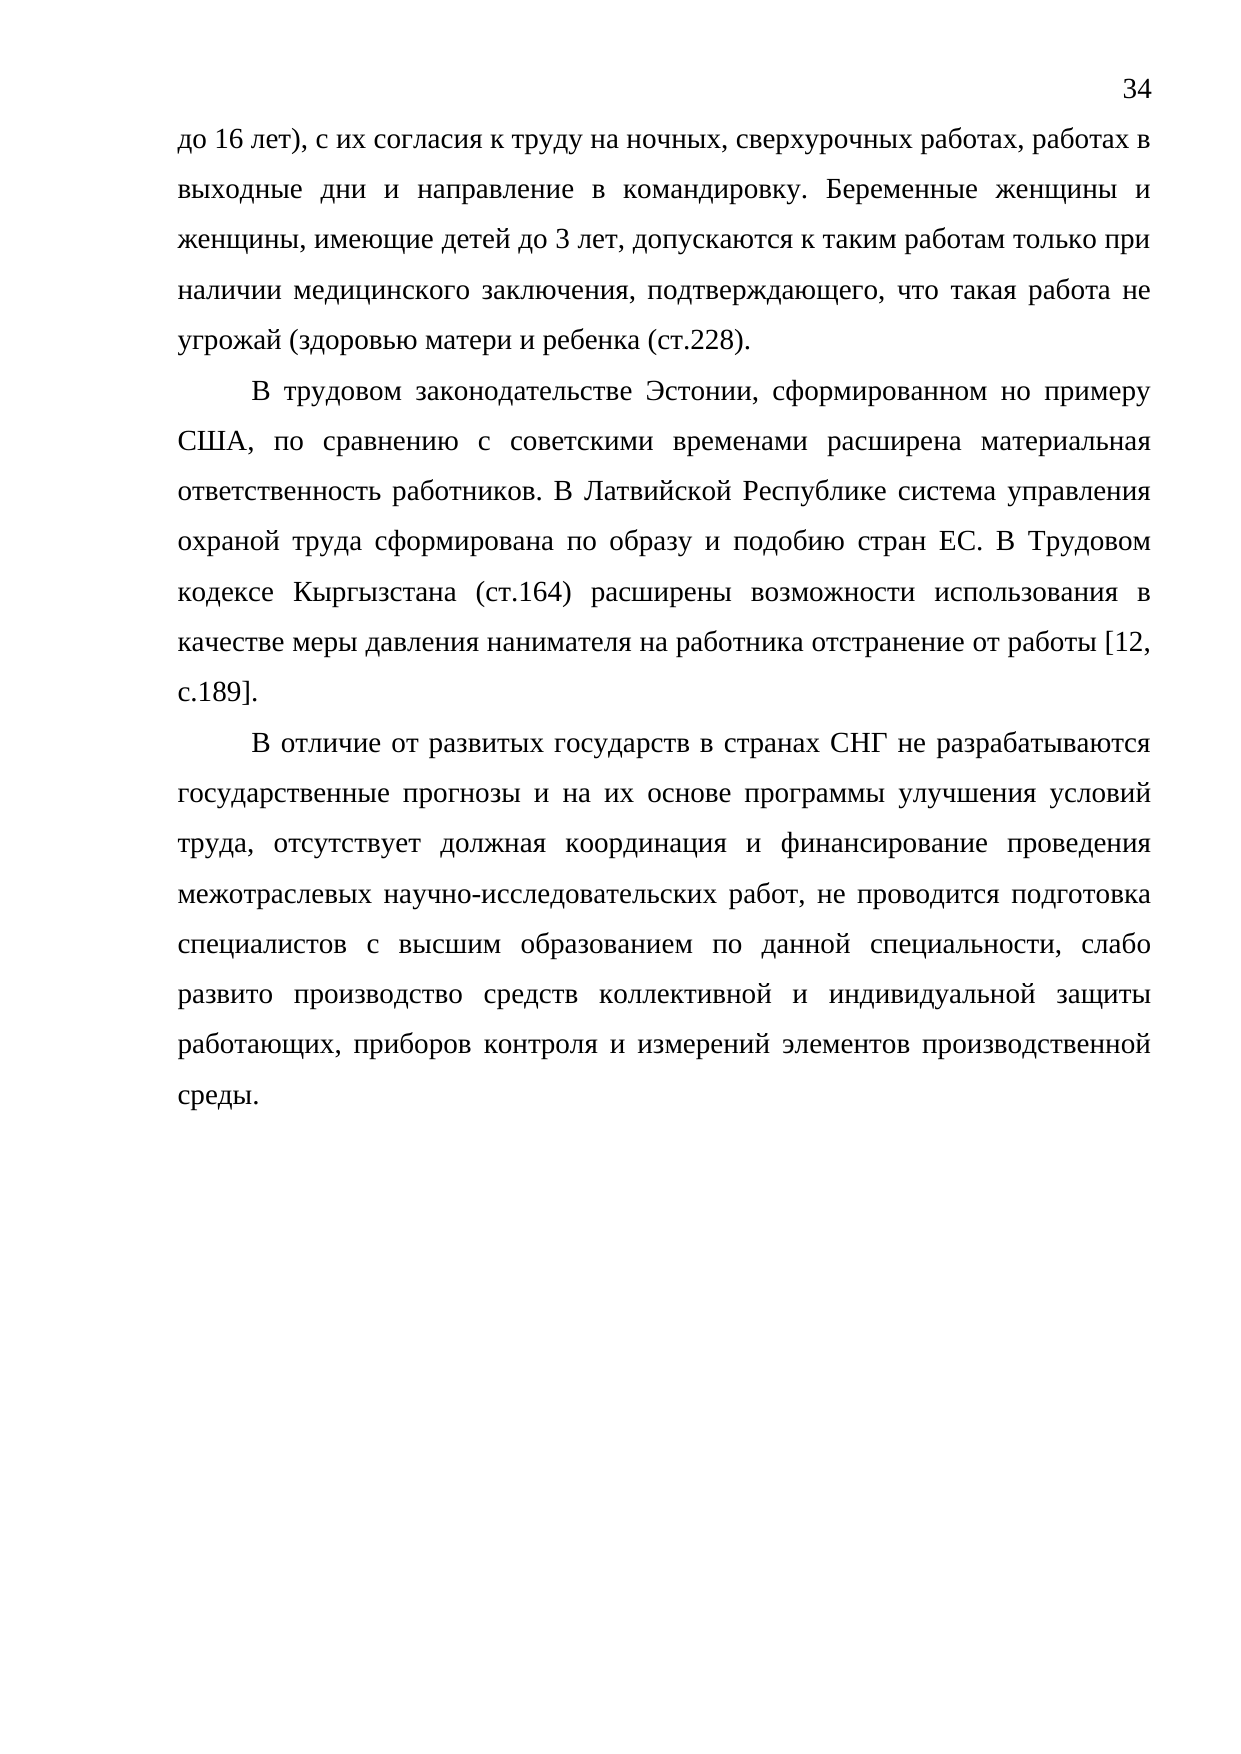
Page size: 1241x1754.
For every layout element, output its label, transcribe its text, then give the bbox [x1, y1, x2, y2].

text В отличие от развитых государств в странах СНГ не разрабатываются государственные прогнозы и на их основе программы улучшения условий труда, отсутствует должная координация и финансирование проведения межотраслевых научно-исследовательских работ, не проводится подготовка специалистов с высшим образованием по данной специальности, слабо развито производство средств коллективной и индивидуальной защиты работающих, приборов контроля и измерений элементов производственной среды. [177, 725, 1152, 1111]
text В трудовом законодательстве Эстонии, сформированном но примеру США, по сравнению с советскими временами расширена материальная ответственность работников. В Латвийской Республике система управления охраной труда сформирована по образу и подобию стран ЕС. В Трудовом кодексе Кыргызстана (ст.164) расширены возможности использования в качестве меры давления нанимателя на работника отстранение от работы [12, с.189]. [177, 373, 1152, 708]
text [177, 121, 1152, 356]
